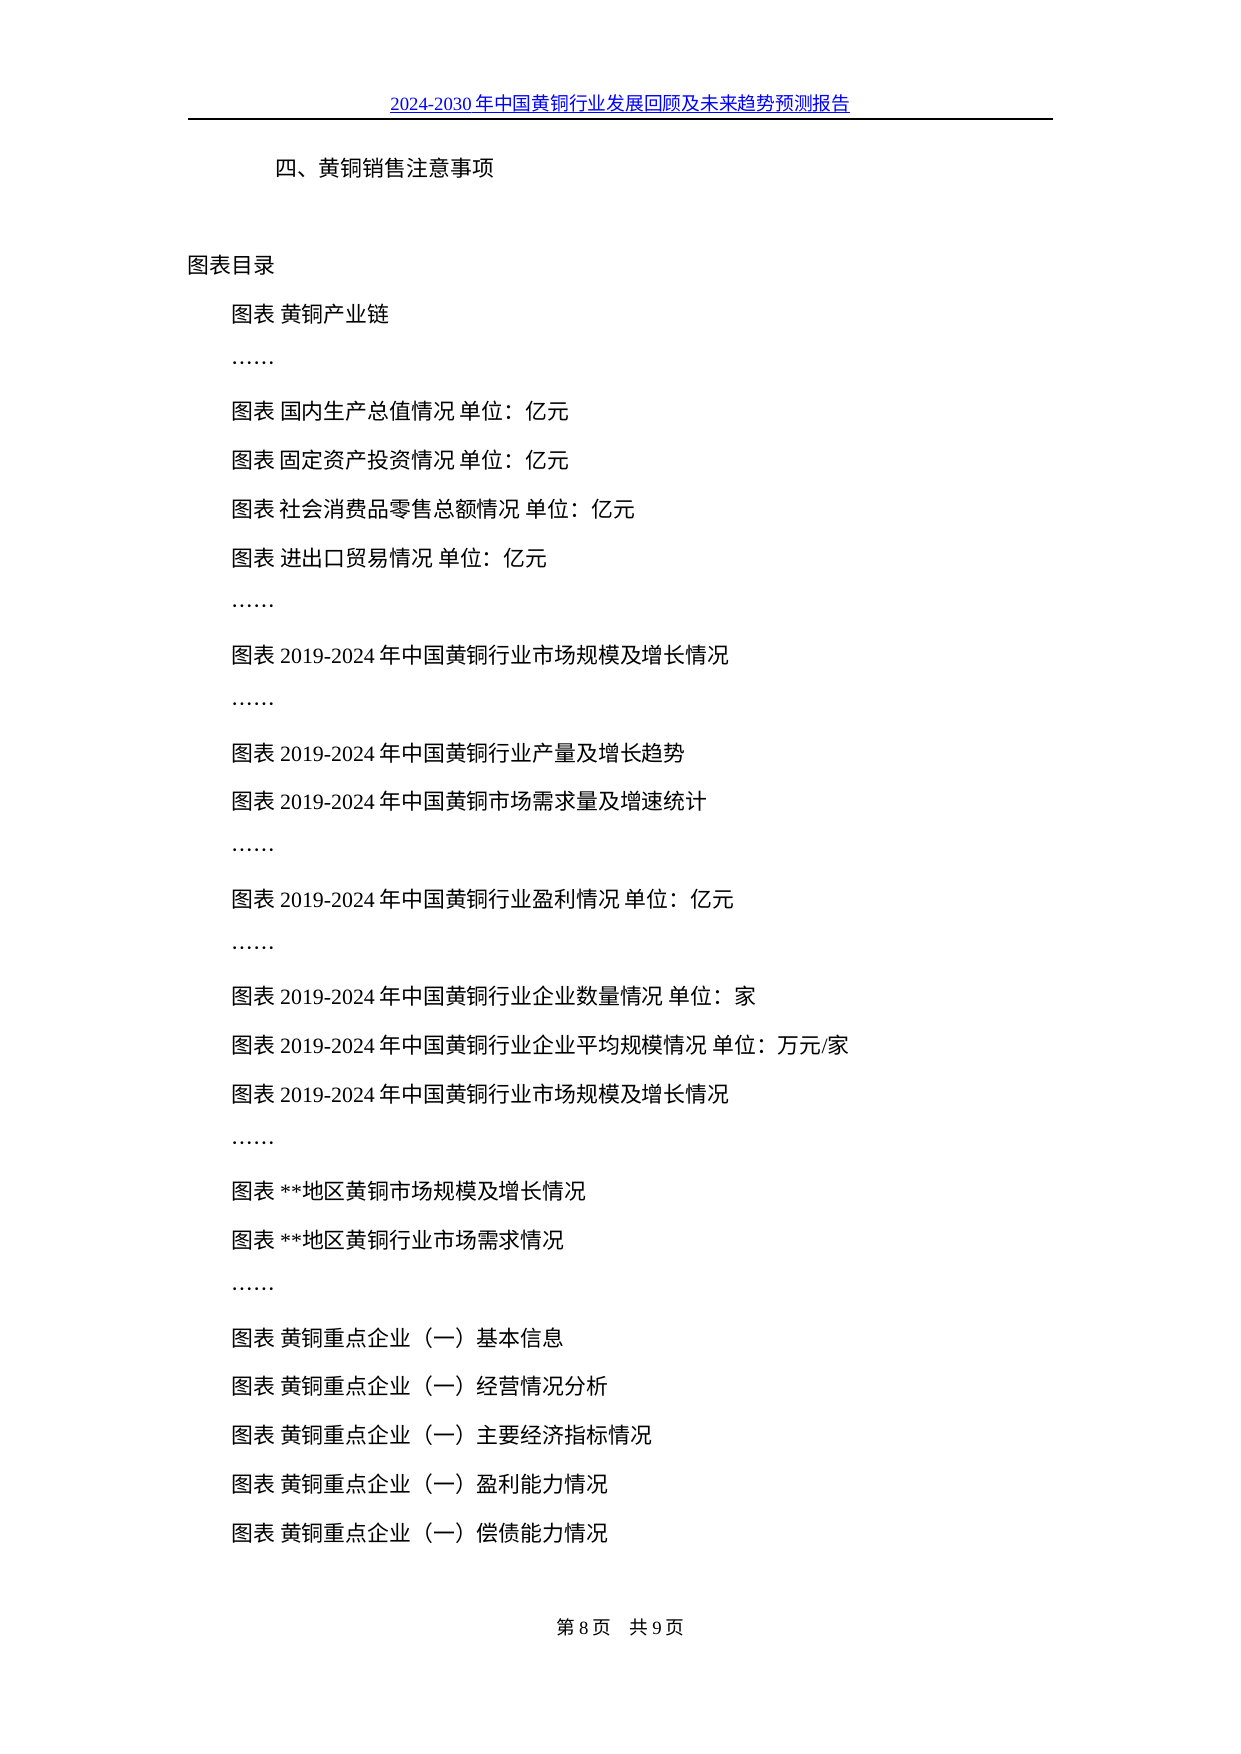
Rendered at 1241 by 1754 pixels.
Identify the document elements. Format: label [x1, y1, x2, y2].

text [187, 150, 1053, 1548]
